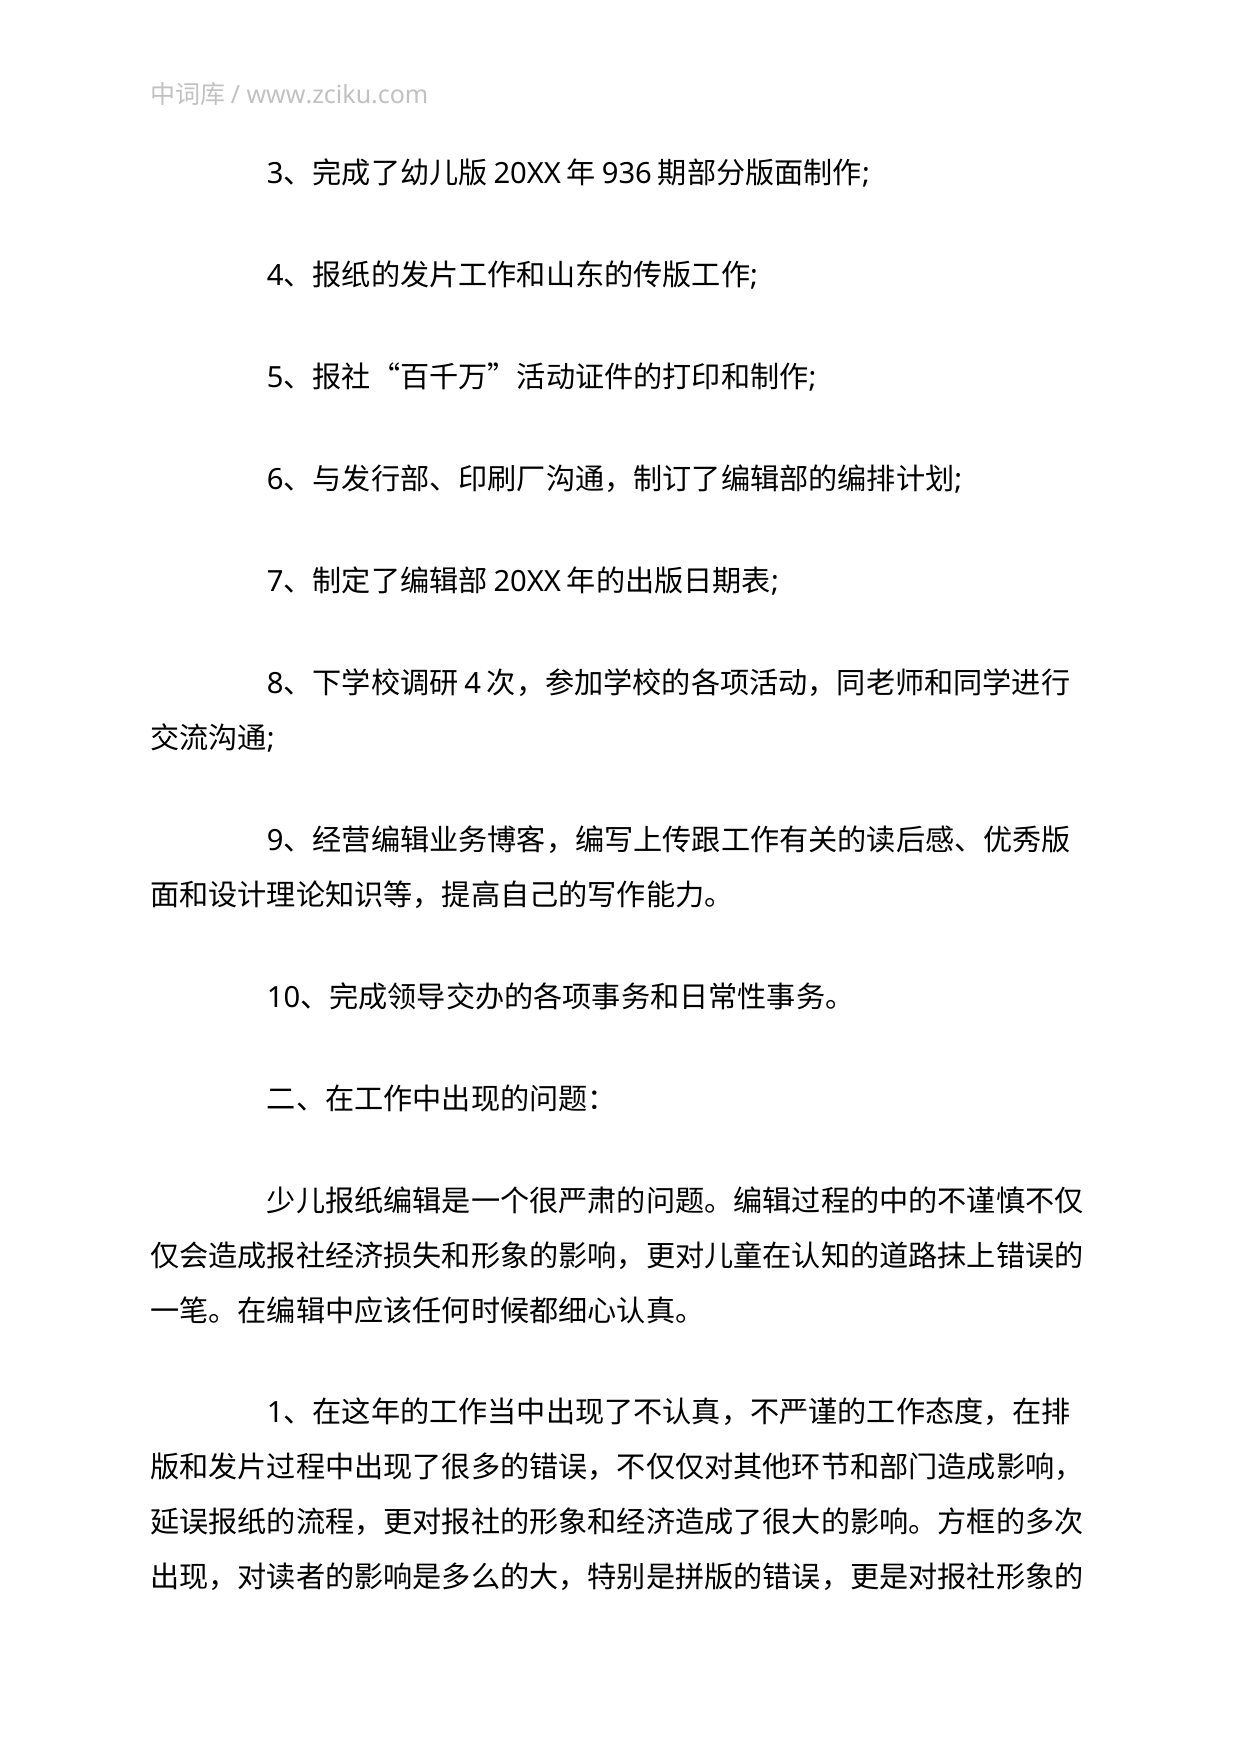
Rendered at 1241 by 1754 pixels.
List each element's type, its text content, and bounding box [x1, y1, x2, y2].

text 10、完成领导交办的各项事务和日常性事务。 [150, 974, 1090, 1016]
text 二、在工作中出现的问题： [150, 1076, 1090, 1118]
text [150, 1389, 1090, 1596]
text 5、报社“百千万”活动证件的打印和制作; [150, 354, 1090, 396]
text 6、与发行部、印刷厂沟通，制订了编辑部的编排计划; [150, 456, 1090, 498]
text 7、制定了编辑部20XX年的出版日期表; [150, 558, 1090, 600]
text 9、经营编辑业务博客，编写上传跟工作有关的读后感、优秀版面和设计理论知识等，提高自己的写作能力。 [150, 817, 1090, 914]
text 3、完成了幼儿版20XX年936期部分版面制作; [150, 150, 1090, 192]
text 8、下学校调研4次，参加学校的各项活动，同老师和同学进行交流沟通; [150, 660, 1090, 757]
text 4、报纸的发片工作和山东的传版工作; [150, 252, 1090, 294]
text 少儿报纸编辑是一个很严肃的问题。编辑过程的中的不谨慎不仅仅会造成报社经济损失和形象的影响，更对儿童在认知的道路抹上错误的一笔。在编辑中应该任何时候都细心认真。 [150, 1177, 1090, 1329]
